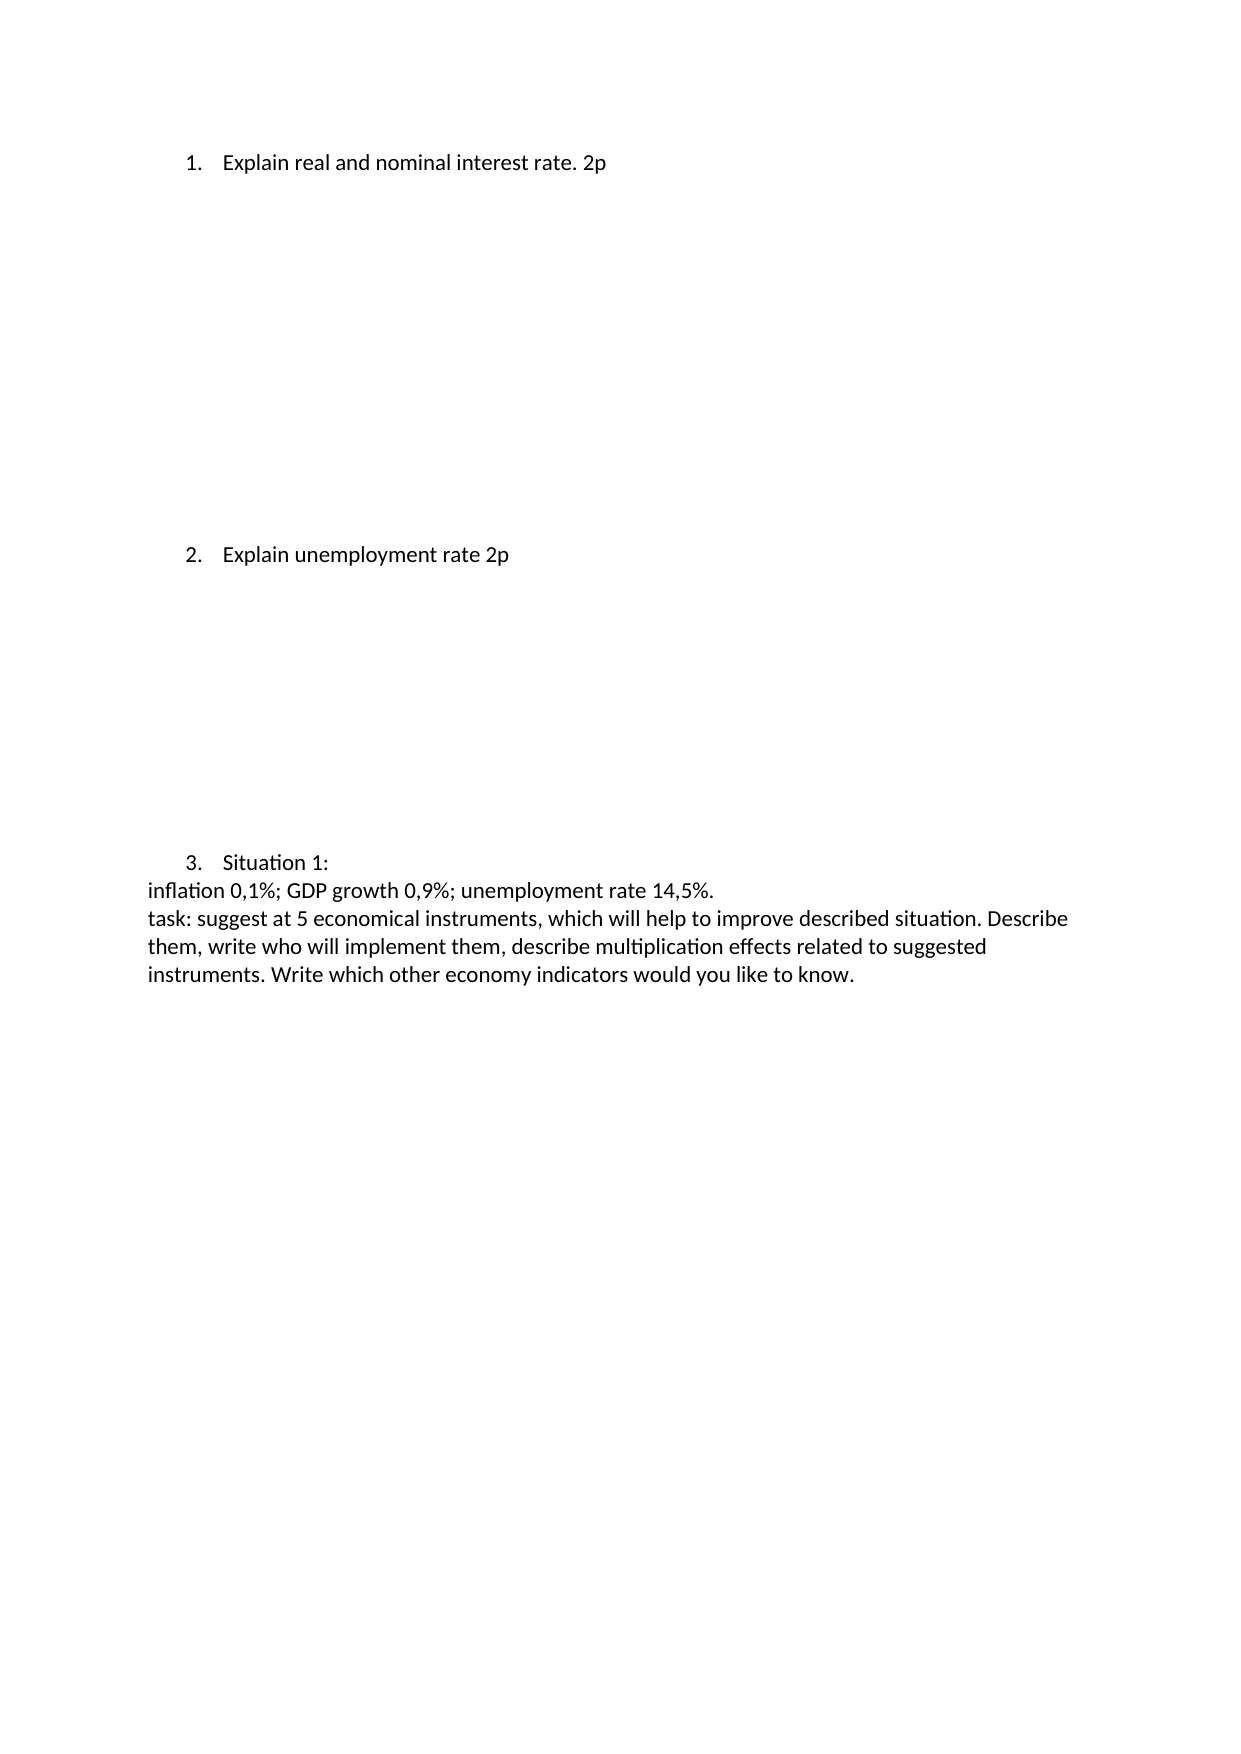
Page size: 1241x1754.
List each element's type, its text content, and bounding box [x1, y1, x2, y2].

list Explain unemployment rate 2p [185, 540, 1093, 568]
list Explain real and nominal interest rate. 2p [185, 148, 1093, 176]
list Situation 1: [185, 848, 1093, 876]
text inflation 0,1%; GDP growth 0,9%; unemployment rate 14,5%. [148, 876, 1093, 904]
text task: suggest at 5 economical instruments, which will help to improve described situation. Describe them, write who will implement them, describe multiplication effects related to suggested instruments. Write which other economy indicators would you like to know. [148, 904, 1093, 988]
